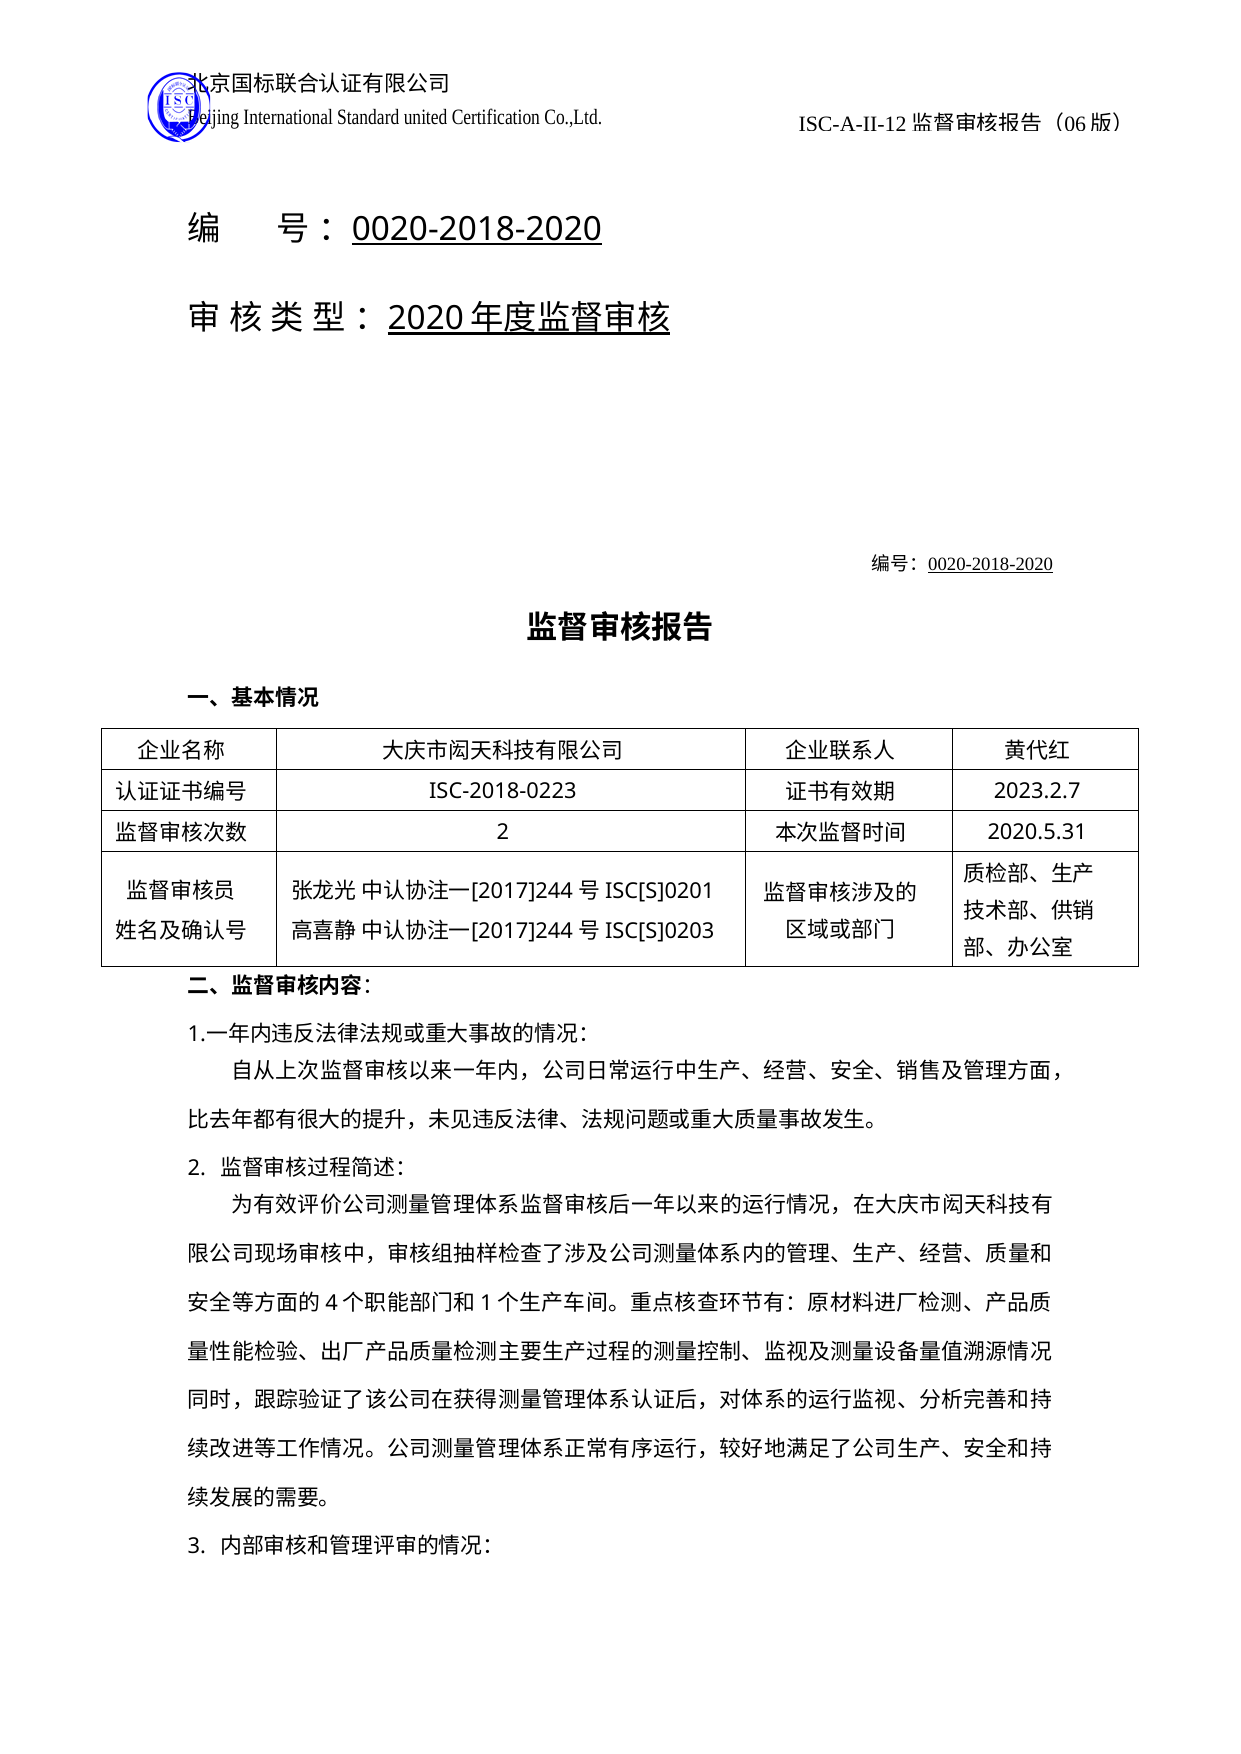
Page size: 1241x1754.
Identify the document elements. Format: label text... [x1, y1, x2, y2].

table_header 企业联系人 [746, 729, 952, 769]
text 一、基本情况 [187, 679, 1053, 712]
text 1.一年内违反法律法规或重大事故的情况： [187, 1016, 1053, 1048]
text 审核类型：2020年度监督审核 [187, 283, 1053, 348]
text 编号：0020-2018-2020 [187, 546, 1053, 578]
picture [146, 72, 210, 141]
text 为有效评价公司测量管理体系监督审核后一年以来的运行情况，在大庆市闳天科技有限公司现场审核中，审核组抽样检查了涉及公司测量体系内的管理、生产、经营、质量和安全等方面的4个职能部门和1个生产车间。重点核查环节有：原材料进厂检测、产品质量性能检验、出厂产品质量检测主要生产过程的测量控制、监视及测量设备量值溯源情况，同时，跟踪验证了该公司在获得测量管理体系认证后，对体系的运行监视、分析完善和持续改进等工作情况。公司测量管理体系正常有序运行，较好地满足了公司生产、安全和持续发展的需要。 [187, 1187, 1053, 1512]
table_cell 证书有效期 [746, 770, 952, 810]
table_cell 张龙光 中认协注一[2017]244 号ISC[S]0201 高喜静 中认协注一[2017]244 号ISC[S]0203 [277, 852, 745, 966]
table_cell 本次监督时间 [746, 811, 952, 851]
table_cell 2 [277, 811, 745, 851]
table_header 大庆市闳天科技有限公司 [277, 729, 745, 769]
table_cell 认证证书编号 [102, 770, 276, 810]
table_cell 监督审核员 姓名及确认号 [102, 852, 276, 966]
table_cell 2023.2.7 [953, 770, 1138, 810]
table_header 企业名称 [102, 729, 276, 769]
table_header 黄代红 [953, 729, 1138, 769]
table_cell 质检部、生产技术部、供销部、办公室 [953, 852, 1138, 966]
list 监督审核过程简述： [187, 1150, 1053, 1182]
table_cell 监督审核涉及的区域或部门 [746, 852, 952, 966]
list 内部审核和管理评审的情况： [187, 1528, 1053, 1560]
text 编 号：0020-2018-2020 [187, 193, 1053, 258]
text 监督审核报告 [187, 592, 1053, 657]
text 自从上次监督审核以来一年内，公司日常运行中生产、经营、安全、销售及管理方面，比去年都有很大的提升，未见违反法律、法规问题或重大质量事故发生。 [187, 1053, 1053, 1134]
text 二、监督审核内容： [187, 967, 1053, 1000]
table_cell ISC-2018-0223 [277, 770, 745, 810]
table_cell 2020.5.31 [953, 811, 1138, 851]
table_cell 监督审核次数 [102, 811, 276, 851]
